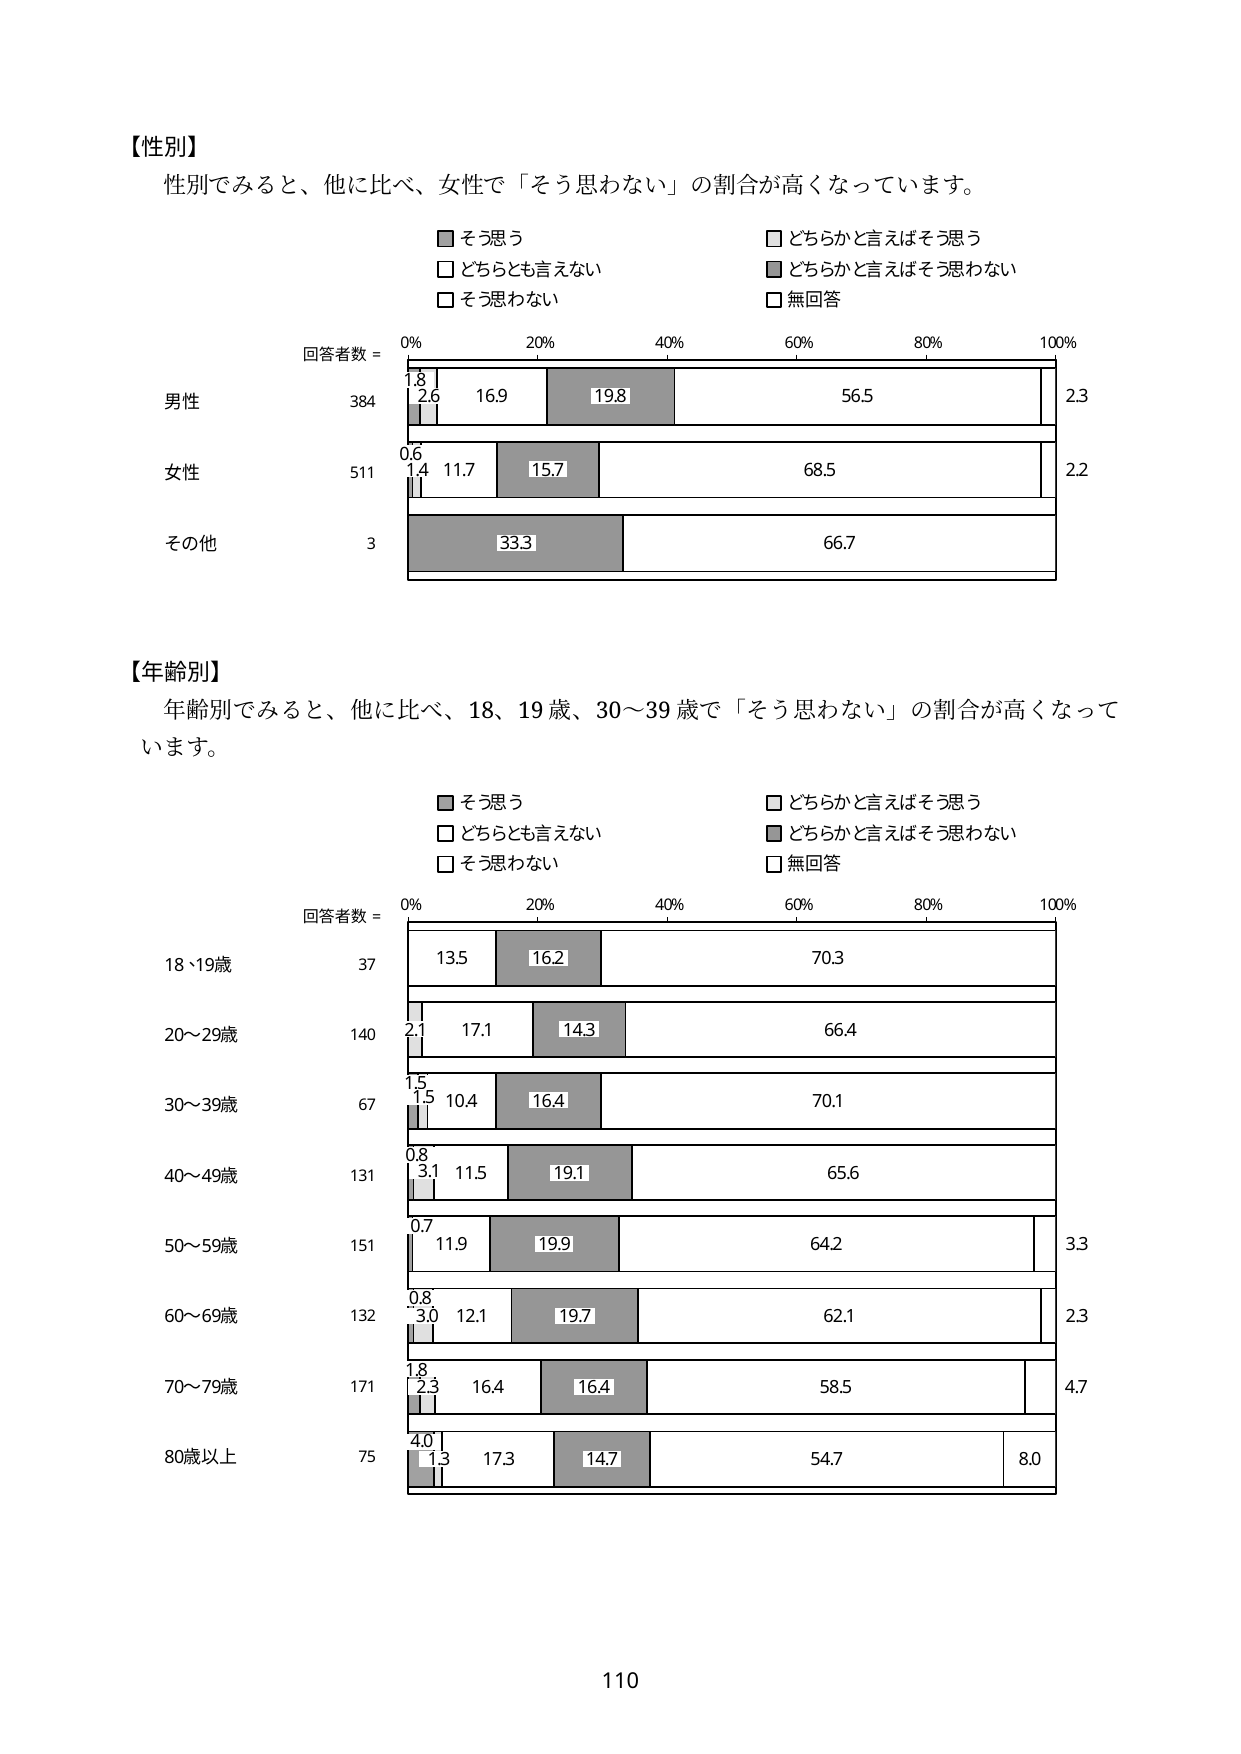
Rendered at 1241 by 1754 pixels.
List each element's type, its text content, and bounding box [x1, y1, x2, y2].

text 年齢別でみると、他に比べ、18、19歳、30～39歳で「そう思わない」の割合が高くなっています。 [140, 689, 1122, 764]
text 性別でみると、他に比べ、女性で「そう思わない」の割合が高くなっています。 [140, 164, 1122, 202]
text 【性別】 [118, 127, 1122, 164]
text 【年齢別】 [118, 652, 1122, 689]
